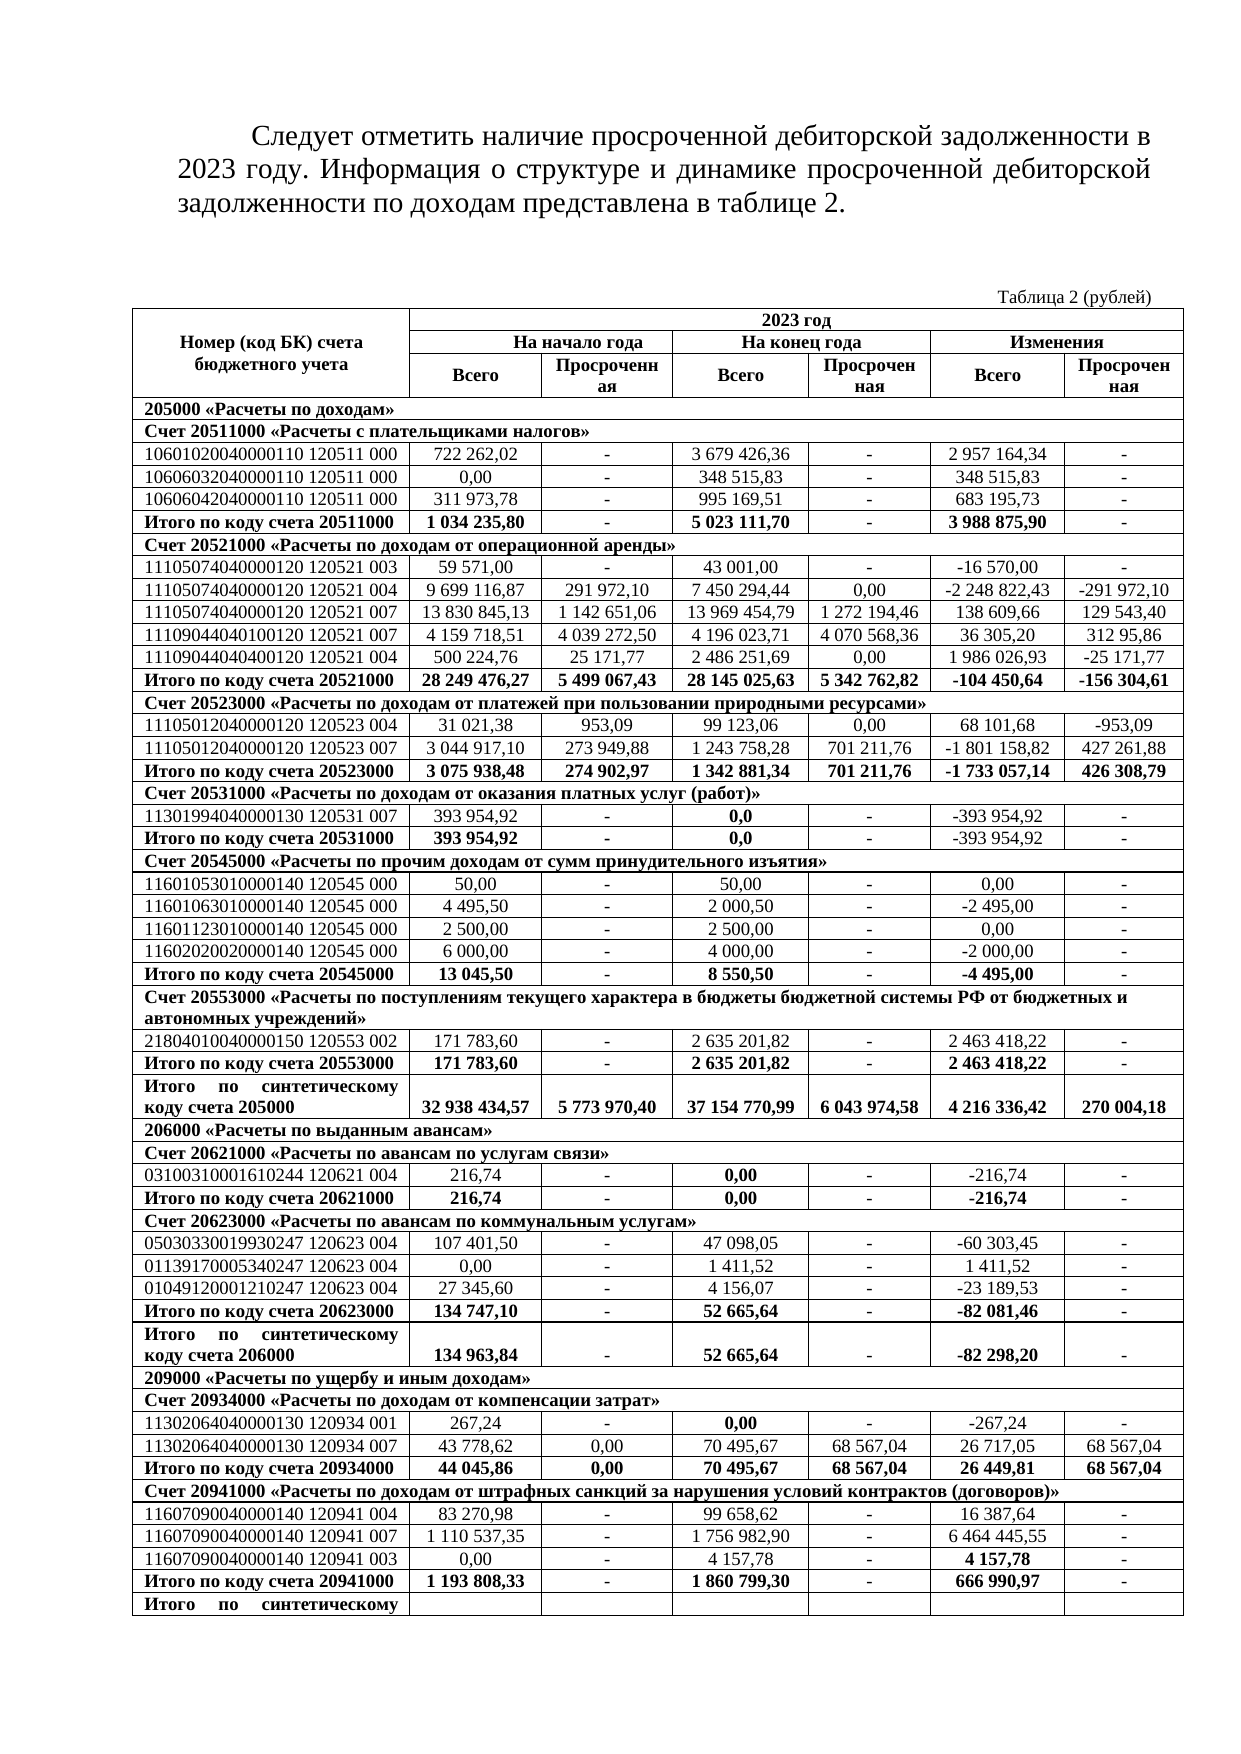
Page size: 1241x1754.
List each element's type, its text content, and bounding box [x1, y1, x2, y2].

table_cell 216,74 [410, 1164, 541, 1186]
table_cell 4 000,00 [673, 940, 808, 962]
table_cell 1 237 854,19 [410, 1593, 541, 1614]
table_cell 348 515,83 [931, 466, 1064, 487]
table_cell Итого по синтетическому коду счета 205000 [133, 1075, 409, 1118]
table_cell Счет 20521000 «Расчеты по доходам от операционной аренды» [133, 534, 1183, 555]
table_cell -82 081,46 [931, 1300, 1064, 1321]
table_cell 0,00 [542, 1435, 672, 1456]
table_cell Итого по коду счета 20553000 [133, 1052, 409, 1074]
table_cell 4 196 023,71 [673, 624, 808, 645]
table_cell 3 679 426,36 [673, 443, 808, 464]
table_cell - [809, 1300, 930, 1321]
table_cell - [542, 1323, 672, 1366]
table_cell - [1065, 1570, 1183, 1592]
table_cell - [1065, 466, 1183, 487]
table_cell 701 211,76 [809, 737, 930, 758]
table_cell 7 450 294,44 [673, 579, 808, 600]
table_cell - [1065, 443, 1183, 464]
table_cell 68 567,04 [809, 1435, 930, 1456]
table_cell 68 567,04 [1065, 1593, 1183, 1614]
table_cell 1 411,52 [673, 1255, 808, 1276]
table_cell - [1065, 1300, 1183, 1321]
table_cell 68 567,04 [809, 1593, 930, 1614]
table_cell Счет 20934000 «Расчеты по доходам от компенсации затрат» [133, 1389, 1183, 1411]
table_cell 0,00 [673, 1187, 808, 1208]
table_cell 11105012040000120 120523 004 [133, 714, 409, 736]
table_cell 0,00 [410, 1255, 541, 1276]
table_cell 0,00 [809, 646, 930, 668]
table_cell 2 500,00 [410, 918, 541, 939]
table_cell - [542, 466, 672, 487]
table_cell 953,09 [542, 714, 672, 736]
table_cell - [1065, 1323, 1183, 1366]
table_cell Просроченная [809, 354, 930, 397]
table_cell - [542, 1232, 672, 1254]
table_cell - [1065, 488, 1183, 510]
table_cell - [809, 1164, 930, 1186]
table_cell 10606032040000110 120511 000 [133, 466, 409, 487]
table_cell - [542, 805, 672, 826]
table_cell 28 249 476,27 [410, 669, 541, 691]
table_cell Счет 20511000 «Расчеты с плательщиками налогов» [133, 420, 1183, 442]
table_cell Изменения [931, 331, 1183, 353]
table_cell 5 023 111,70 [673, 511, 808, 532]
table_cell 311 973,78 [410, 488, 541, 510]
table_cell 0,00 [542, 1457, 672, 1479]
table_cell 171 783,60 [410, 1052, 541, 1074]
table_cell Итого по коду счета 20621000 [133, 1187, 409, 1208]
table_cell - [809, 1255, 930, 1276]
table_cell Всего [673, 354, 808, 397]
table_cell 13 045,50 [410, 963, 541, 984]
table_cell 273 949,88 [542, 737, 672, 758]
table_cell 4 157,78 [673, 1548, 808, 1569]
table_cell -393 954,92 [931, 805, 1064, 826]
text Следует отметить наличие просроченной дебиторской задолженности в 2023 году. Информация о структуре и динамике просроченной дебиторской задолженности по доходам представлена в таблице 2. [177, 118, 1152, 219]
table_cell - [809, 1030, 930, 1051]
table_cell -291 972,10 [1065, 579, 1183, 600]
table_cell 1 110 537,35 [410, 1525, 541, 1547]
table_cell - [809, 556, 930, 578]
table_cell 50,00 [410, 873, 541, 894]
table_cell - [809, 1570, 930, 1592]
table_cell На начало года [410, 331, 672, 353]
table_cell - [809, 1323, 930, 1366]
table_cell 0,0 [673, 827, 808, 849]
table_cell - [542, 873, 672, 894]
table_cell 11301994040000130 120531 007 [133, 805, 409, 826]
table_cell - [542, 1525, 672, 1547]
table_cell 68 101,68 [931, 714, 1064, 736]
table_cell Итого по коду счета 20511000 [133, 511, 409, 532]
table_cell 99 658,62 [673, 1503, 808, 1524]
table_cell 99 123,06 [673, 714, 808, 736]
table_cell 129 543,40 [1065, 601, 1183, 623]
table_cell 1 193 808,33 [410, 1570, 541, 1592]
table_cell - [542, 1052, 672, 1074]
table_cell -2 000,00 [931, 940, 1064, 962]
table_cell 1 860 799,30 [673, 1570, 808, 1592]
table_cell -2 495,00 [931, 895, 1064, 917]
table_cell Счет 20531000 «Расчеты по доходам от оказания платных услуг (работ)» [133, 782, 1183, 804]
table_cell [133, 1593, 409, 1614]
table_cell - [1065, 1255, 1183, 1276]
table_cell -216,74 [931, 1187, 1064, 1208]
table_cell 10606042040000110 120511 000 [133, 488, 409, 510]
table_cell - [542, 443, 672, 464]
table_cell 0,00 [410, 1548, 541, 1569]
table_cell Итого по коду счета 20531000 [133, 827, 409, 849]
table_cell Счет 20553000 «Расчеты по поступлениям текущего характера в бюджеты бюджетной системы РФ от бюджетных и автономных учреждений» [133, 986, 1183, 1029]
table_cell - [1065, 511, 1183, 532]
table_cell - [1065, 1412, 1183, 1433]
table_cell 138 609,66 [931, 601, 1064, 623]
table_cell 3 075 938,48 [410, 760, 541, 781]
table_cell 0,00 [931, 918, 1064, 939]
table_cell 11109044040400120 120521 004 [133, 646, 409, 668]
table_cell Счет 20523000 «Расчеты по доходам от платежей при пользовании природными ресурсами» [133, 692, 1183, 713]
table_cell 0,00 [673, 1164, 808, 1186]
table_cell 11105074040000120 120521 004 [133, 579, 409, 600]
table_cell 267,24 [410, 1412, 541, 1433]
table_cell - [542, 895, 672, 917]
table_cell -4 495,00 [931, 963, 1064, 984]
table_cell - [542, 1255, 672, 1276]
table_cell Счет 20545000 «Расчеты по прочим доходам от сумм принудительного изъятия» [133, 850, 1183, 871]
table_cell -953,09 [1065, 714, 1183, 736]
table_cell -25 171,77 [1065, 646, 1183, 668]
table_cell - [809, 1232, 930, 1254]
table_cell - [542, 940, 672, 962]
table_cell 348 515,83 [673, 466, 808, 487]
table_cell 205000 «Расчеты по доходам» [133, 398, 1183, 419]
table_cell - [809, 1052, 930, 1074]
table_header Номер (код БК) счета бюджетного учета [133, 309, 409, 397]
table_cell 26 717,05 [931, 1435, 1064, 1456]
table_cell -1 733 057,14 [931, 760, 1064, 781]
table_cell - [809, 1525, 930, 1547]
table_cell 2 635 201,82 [673, 1030, 808, 1051]
table_cell 37 154 770,99 [673, 1075, 808, 1118]
table_cell Всего [931, 354, 1064, 397]
table_cell 11601123010000140 120545 000 [133, 918, 409, 939]
table_cell - [1065, 895, 1183, 917]
table_cell - [1065, 1503, 1183, 1524]
table_cell 43 778,62 [410, 1435, 541, 1456]
table_cell Итого по коду счета 20623000 [133, 1300, 409, 1321]
table_cell -23 189,53 [931, 1277, 1064, 1299]
table_cell 11601063010000140 120545 000 [133, 895, 409, 917]
table_cell - [809, 466, 930, 487]
table_cell 11302064040000130 120934 007 [133, 1435, 409, 1456]
table_cell 107 401,50 [410, 1232, 541, 1254]
table_cell - [809, 488, 930, 510]
table_cell - [809, 1548, 930, 1569]
table_cell - [542, 1164, 672, 1186]
table_cell 683 195,73 [931, 488, 1064, 510]
table_cell - [809, 1187, 930, 1208]
table_cell 171 783,60 [410, 1030, 541, 1051]
table_cell 11607090040000140 120941 004 [133, 1503, 409, 1524]
table_cell 11105074040000120 120521 003 [133, 556, 409, 578]
table_cell 01049120001210247 120623 004 [133, 1277, 409, 1299]
table_cell 0,00 [931, 873, 1064, 894]
table_cell - [809, 1503, 930, 1524]
table_cell 3 044 917,10 [410, 737, 541, 758]
table_cell Счет 20623000 «Расчеты по авансам по коммунальным услугам» [133, 1210, 1183, 1231]
table_cell 4 216 336,42 [931, 1075, 1064, 1118]
table_cell 1 034 235,80 [410, 511, 541, 532]
table_cell 701 211,76 [809, 760, 930, 781]
table_cell - [809, 827, 930, 849]
table_cell 500 224,76 [410, 646, 541, 668]
table_cell 666 990,97 [931, 1570, 1064, 1592]
table_cell -82 298,20 [931, 1323, 1064, 1366]
table_cell - [1065, 1548, 1183, 1569]
table_cell 1 342 881,34 [673, 760, 808, 781]
table_cell 2 463 418,22 [931, 1052, 1064, 1074]
table_cell - [1065, 1030, 1183, 1051]
table_cell 1 756 982,90 [673, 1525, 808, 1547]
table_cell 83 270,98 [410, 1503, 541, 1524]
table_cell - [809, 918, 930, 939]
table_cell 11302064040000130 120934 001 [133, 1412, 409, 1433]
table_cell 0,0 [673, 805, 808, 826]
table_cell 01139170005340247 120623 004 [133, 1255, 409, 1276]
table_cell - [542, 1570, 672, 1592]
table_cell 5 499 067,43 [542, 669, 672, 691]
table_cell 68 567,04 [1065, 1457, 1183, 1479]
table_cell 52 665,64 [673, 1323, 808, 1366]
table_cell Итого по коду счета 20523000 [133, 760, 409, 781]
table_cell Просроченная [542, 354, 672, 397]
table_cell - [1065, 556, 1183, 578]
table_cell 4 157,78 [931, 1548, 1064, 1569]
table_cell 5 773 970,40 [542, 1075, 672, 1118]
table_cell - [542, 1412, 672, 1433]
table_cell 70 495,67 [673, 1435, 808, 1456]
table_cell - [542, 1187, 672, 1208]
text Таблица 2 (рублей) [177, 286, 1152, 307]
table_cell 44 045,86 [410, 1457, 541, 1479]
table_cell - [542, 827, 672, 849]
table_cell - [1065, 873, 1183, 894]
table_cell - [809, 873, 930, 894]
table_cell 43 001,00 [673, 556, 808, 578]
table_cell 25 171,77 [542, 646, 672, 668]
table_cell - [1065, 1232, 1183, 1254]
table_cell - [1065, 1525, 1183, 1547]
table_cell 2 463 418,22 [931, 1030, 1064, 1051]
table_cell - [542, 1300, 672, 1321]
table_cell -216,74 [931, 1164, 1064, 1186]
table_cell 26 449,81 [931, 1457, 1064, 1479]
table_cell -267,24 [931, 1412, 1064, 1433]
table_cell 995 169,51 [673, 488, 808, 510]
table_cell 0,00 [410, 466, 541, 487]
table_cell -2 248 822,43 [931, 579, 1064, 600]
table_cell 426 308,79 [1065, 760, 1183, 781]
table_cell 11109044040100120 120521 007 [133, 624, 409, 645]
table_cell - [1065, 1187, 1183, 1208]
table_cell -156 304,61 [1065, 669, 1183, 691]
table_cell 28 145 025,63 [673, 669, 808, 691]
table_cell Просроченная [1065, 354, 1183, 397]
table_cell - [1065, 963, 1183, 984]
table_cell 5 342 762,82 [809, 669, 930, 691]
table_cell 13 969 454,79 [673, 601, 808, 623]
table_cell 393 954,92 [410, 827, 541, 849]
table_cell 11607090040000140 120941 007 [133, 1525, 409, 1547]
table_cell -60 303,45 [931, 1232, 1064, 1254]
table_cell 722 262,02 [410, 443, 541, 464]
table_cell 274 902,97 [542, 760, 672, 781]
table_cell 11607090040000140 120941 003 [133, 1548, 409, 1569]
table_cell 209000 «Расчеты по ущербу и иным доходам» [133, 1367, 1183, 1388]
table_cell 05030330019930247 120623 004 [133, 1232, 409, 1254]
table_cell 68 567,04 [809, 1457, 930, 1479]
table_cell 31 021,38 [410, 714, 541, 736]
table_cell 4 070 568,36 [809, 624, 930, 645]
table_cell 2 500,00 [673, 918, 808, 939]
table_cell Итого по коду счета 20941000 [133, 1570, 409, 1592]
table_cell - [1065, 805, 1183, 826]
table_cell - [809, 511, 930, 532]
table_cell - [542, 556, 672, 578]
table_cell - [809, 805, 930, 826]
table_cell 4 495,50 [410, 895, 541, 917]
table_cell Итого по коду счета 20934000 [133, 1457, 409, 1479]
table_cell Итого по синтетическому коду счета 206000 [133, 1323, 409, 1366]
table_cell 0,00 [673, 1412, 808, 1433]
table_cell 4 159 718,51 [410, 624, 541, 645]
table_cell Всего [410, 354, 541, 397]
table_cell 11105074040000120 120521 007 [133, 601, 409, 623]
table_cell 2 957 164,34 [931, 443, 1064, 464]
table_cell 0,00 [809, 579, 930, 600]
table_cell 1 243 758,28 [673, 737, 808, 758]
table_cell Итого по коду счета 20545000 [133, 963, 409, 984]
table_cell 11602020020000140 120545 000 [133, 940, 409, 962]
table_cell 21804010040000150 120553 002 [133, 1030, 409, 1051]
table_cell 6 000,00 [410, 940, 541, 962]
table_cell - [1065, 827, 1183, 849]
table_cell 4 156,07 [673, 1277, 808, 1299]
table_cell 393 954,92 [410, 805, 541, 826]
table_cell - [809, 1277, 930, 1299]
table_cell Счет 20941000 «Расчеты по доходам от штрафных санкций за нарушения условий контрактов (договоров)» [133, 1480, 1183, 1501]
table_cell 50,00 [673, 873, 808, 894]
table_cell 1 986 026,93 [931, 646, 1064, 668]
table_cell - [1065, 1277, 1183, 1299]
table_cell 312 95,86 [1065, 624, 1183, 645]
table_cell 2 000,50 [673, 895, 808, 917]
table_cell 52 665,64 [673, 1300, 808, 1321]
table_cell 16 387,64 [931, 1503, 1064, 1524]
table_cell 47 098,05 [673, 1232, 808, 1254]
table_cell - [542, 511, 672, 532]
table_cell 70 495,67 [673, 1457, 808, 1479]
table_cell 1 142 651,06 [542, 601, 672, 623]
table_cell - [542, 488, 672, 510]
table_cell 03100310001610244 120621 004 [133, 1164, 409, 1186]
table_cell - [809, 1412, 930, 1433]
table_cell -1 801 158,82 [931, 737, 1064, 758]
table_cell -104 450,64 [931, 669, 1064, 691]
table_cell 10601020040000110 120511 000 [133, 443, 409, 464]
table_cell 1 411,52 [931, 1255, 1064, 1276]
table_cell 11105012040000120 120523 007 [133, 737, 409, 758]
table_cell 2 486 251,69 [673, 646, 808, 668]
table_cell 11601053010000140 120545 000 [133, 873, 409, 894]
table_cell 1 272 194,46 [809, 601, 930, 623]
table_cell 4 039 272,50 [542, 624, 672, 645]
table_cell 206000 «Расчеты по выданным авансам» [133, 1119, 1183, 1141]
table_cell 36 305,20 [931, 624, 1064, 645]
table_cell 134 747,10 [410, 1300, 541, 1321]
table_cell 291 972,10 [542, 579, 672, 600]
table_cell 270 004,18 [1065, 1075, 1183, 1118]
table_cell - [542, 1503, 672, 1524]
table_cell 32 938 434,57 [410, 1075, 541, 1118]
table_cell 9 699 116,87 [410, 579, 541, 600]
table_cell - [809, 963, 930, 984]
table_cell 216,74 [410, 1187, 541, 1208]
table_cell 693 440,78 [931, 1593, 1064, 1614]
table_cell 68 567,04 [1065, 1435, 1183, 1456]
table_cell - [1065, 1052, 1183, 1074]
table_cell Итого по коду счета 20521000 [133, 669, 409, 691]
table_cell - [542, 1030, 672, 1051]
table_cell - [542, 963, 672, 984]
table_cell 8 550,50 [673, 963, 808, 984]
table_cell 27 345,60 [410, 1277, 541, 1299]
table_cell - [809, 940, 930, 962]
table_cell 427 261,88 [1065, 737, 1183, 758]
table_cell 134 963,84 [410, 1323, 541, 1366]
table_cell 1 931 294,97 [673, 1593, 808, 1614]
table_cell - [1065, 1164, 1183, 1186]
table_cell 0,00 [542, 1593, 672, 1614]
table_cell - [1065, 918, 1183, 939]
table_cell 3 988 875,90 [931, 511, 1064, 532]
table_cell 2 635 201,82 [673, 1052, 808, 1074]
table_cell - [1065, 940, 1183, 962]
table_cell На конец года [673, 331, 930, 353]
table_cell 6 464 445,55 [931, 1525, 1064, 1547]
table_header 2023 год [410, 309, 1183, 330]
table_cell -393 954,92 [931, 827, 1064, 849]
table_cell 0,00 [809, 714, 930, 736]
table_cell 13 830 845,13 [410, 601, 541, 623]
table_cell - [542, 1277, 672, 1299]
table_cell - [542, 918, 672, 939]
table_cell - [542, 1548, 672, 1569]
table_cell Счет 20621000 «Расчеты по авансам по услугам связи» [133, 1142, 1183, 1163]
table_cell 59 571,00 [410, 556, 541, 578]
table_cell 6 043 974,58 [809, 1075, 930, 1118]
table_cell -16 570,00 [931, 556, 1064, 578]
table_cell - [809, 895, 930, 917]
table_cell - [809, 443, 930, 464]
